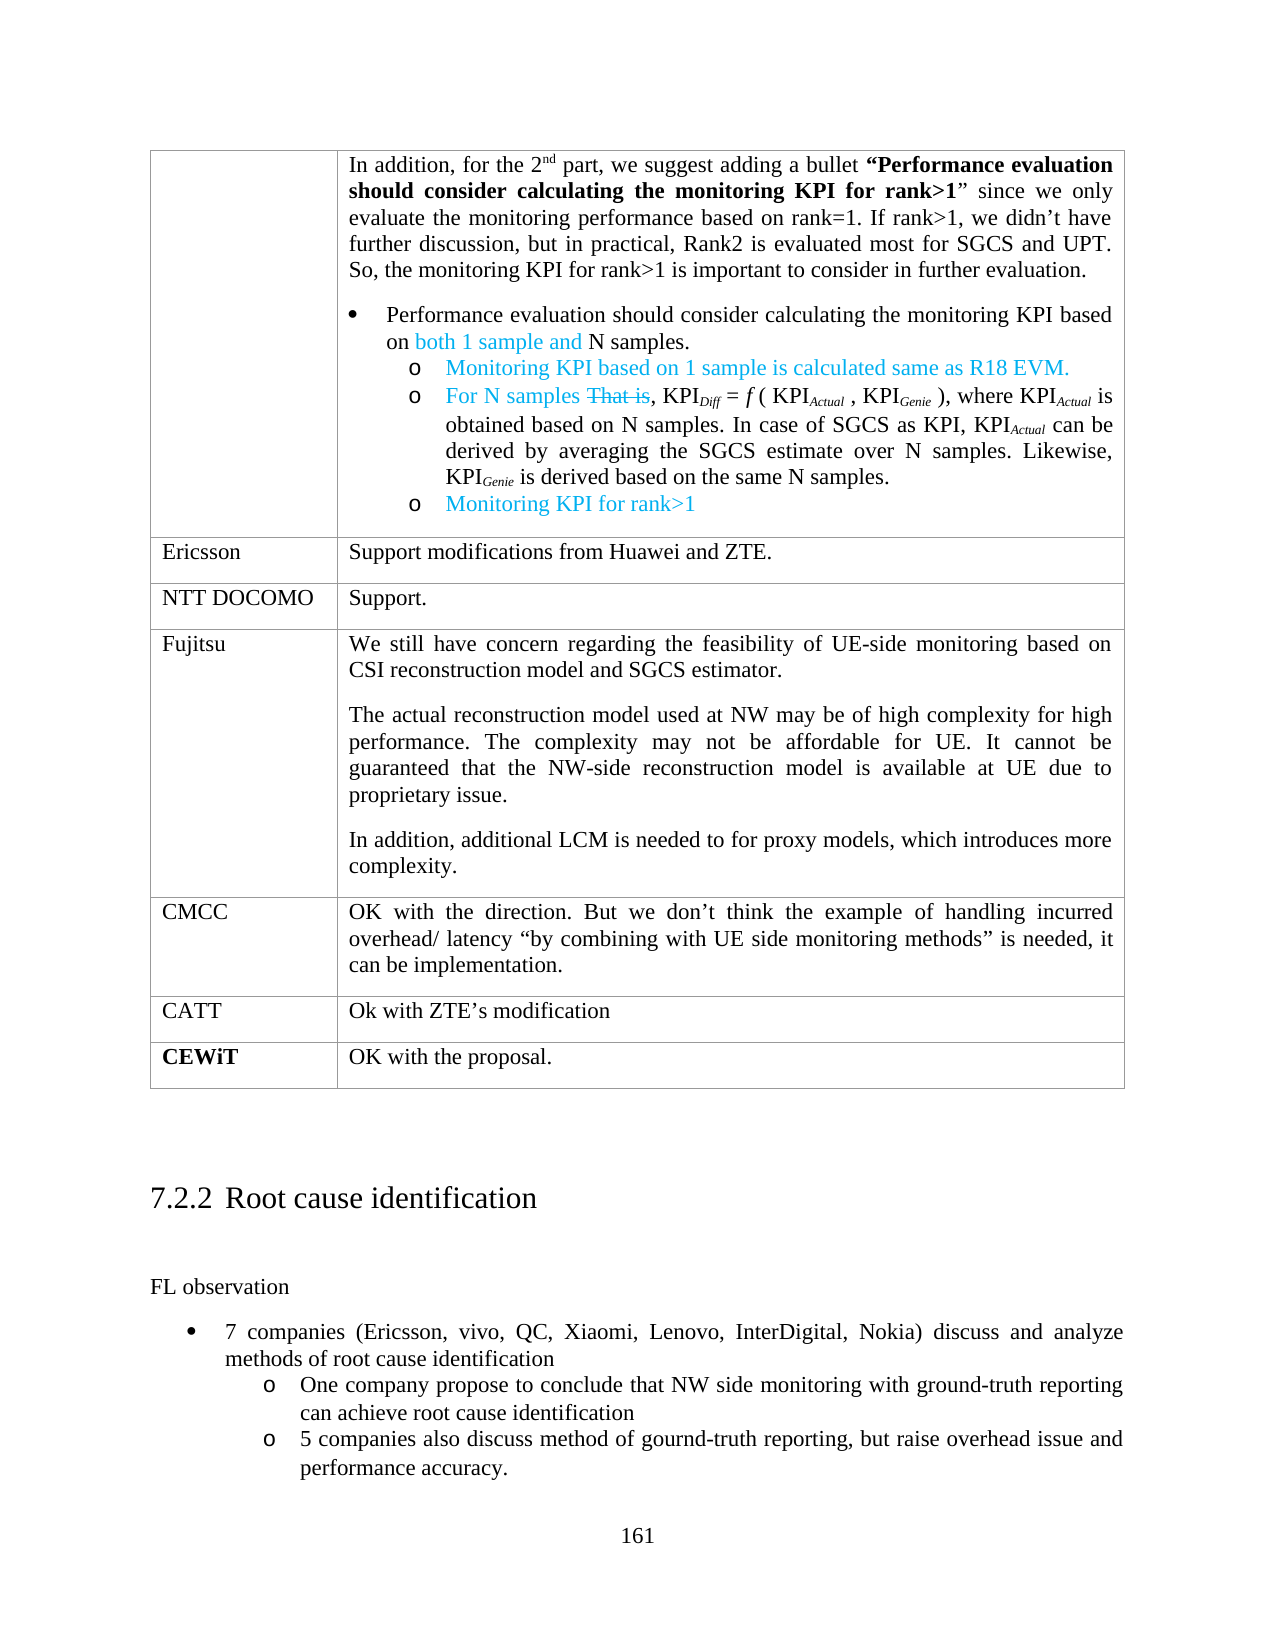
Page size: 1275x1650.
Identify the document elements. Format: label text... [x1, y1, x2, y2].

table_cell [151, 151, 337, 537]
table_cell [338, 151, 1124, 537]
picture [672, 500, 683, 509]
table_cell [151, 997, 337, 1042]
subtitle Root cause identification [150, 1179, 1125, 1216]
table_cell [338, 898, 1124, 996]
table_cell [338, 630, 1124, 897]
list 7 companies (Ericsson, vivo, QC, Xiaomi, Lenovo, InterDigital, Nokia) discuss and analyze methods of root cause identification [187, 1318, 1125, 1371]
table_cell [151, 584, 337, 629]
list 5 companies also discuss method of gournd-truth reporting, but raise overhead issue and performance accuracy. [262, 1426, 1125, 1480]
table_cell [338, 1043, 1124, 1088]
text FL observation [150, 1273, 1125, 1299]
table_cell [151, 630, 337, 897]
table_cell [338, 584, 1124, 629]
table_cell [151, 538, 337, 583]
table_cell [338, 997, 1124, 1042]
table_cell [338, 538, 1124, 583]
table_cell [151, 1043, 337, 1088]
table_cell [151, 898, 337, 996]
list One company propose to conclude that NW side monitoring with ground-truth reporting can achieve root cause identification [262, 1371, 1125, 1426]
